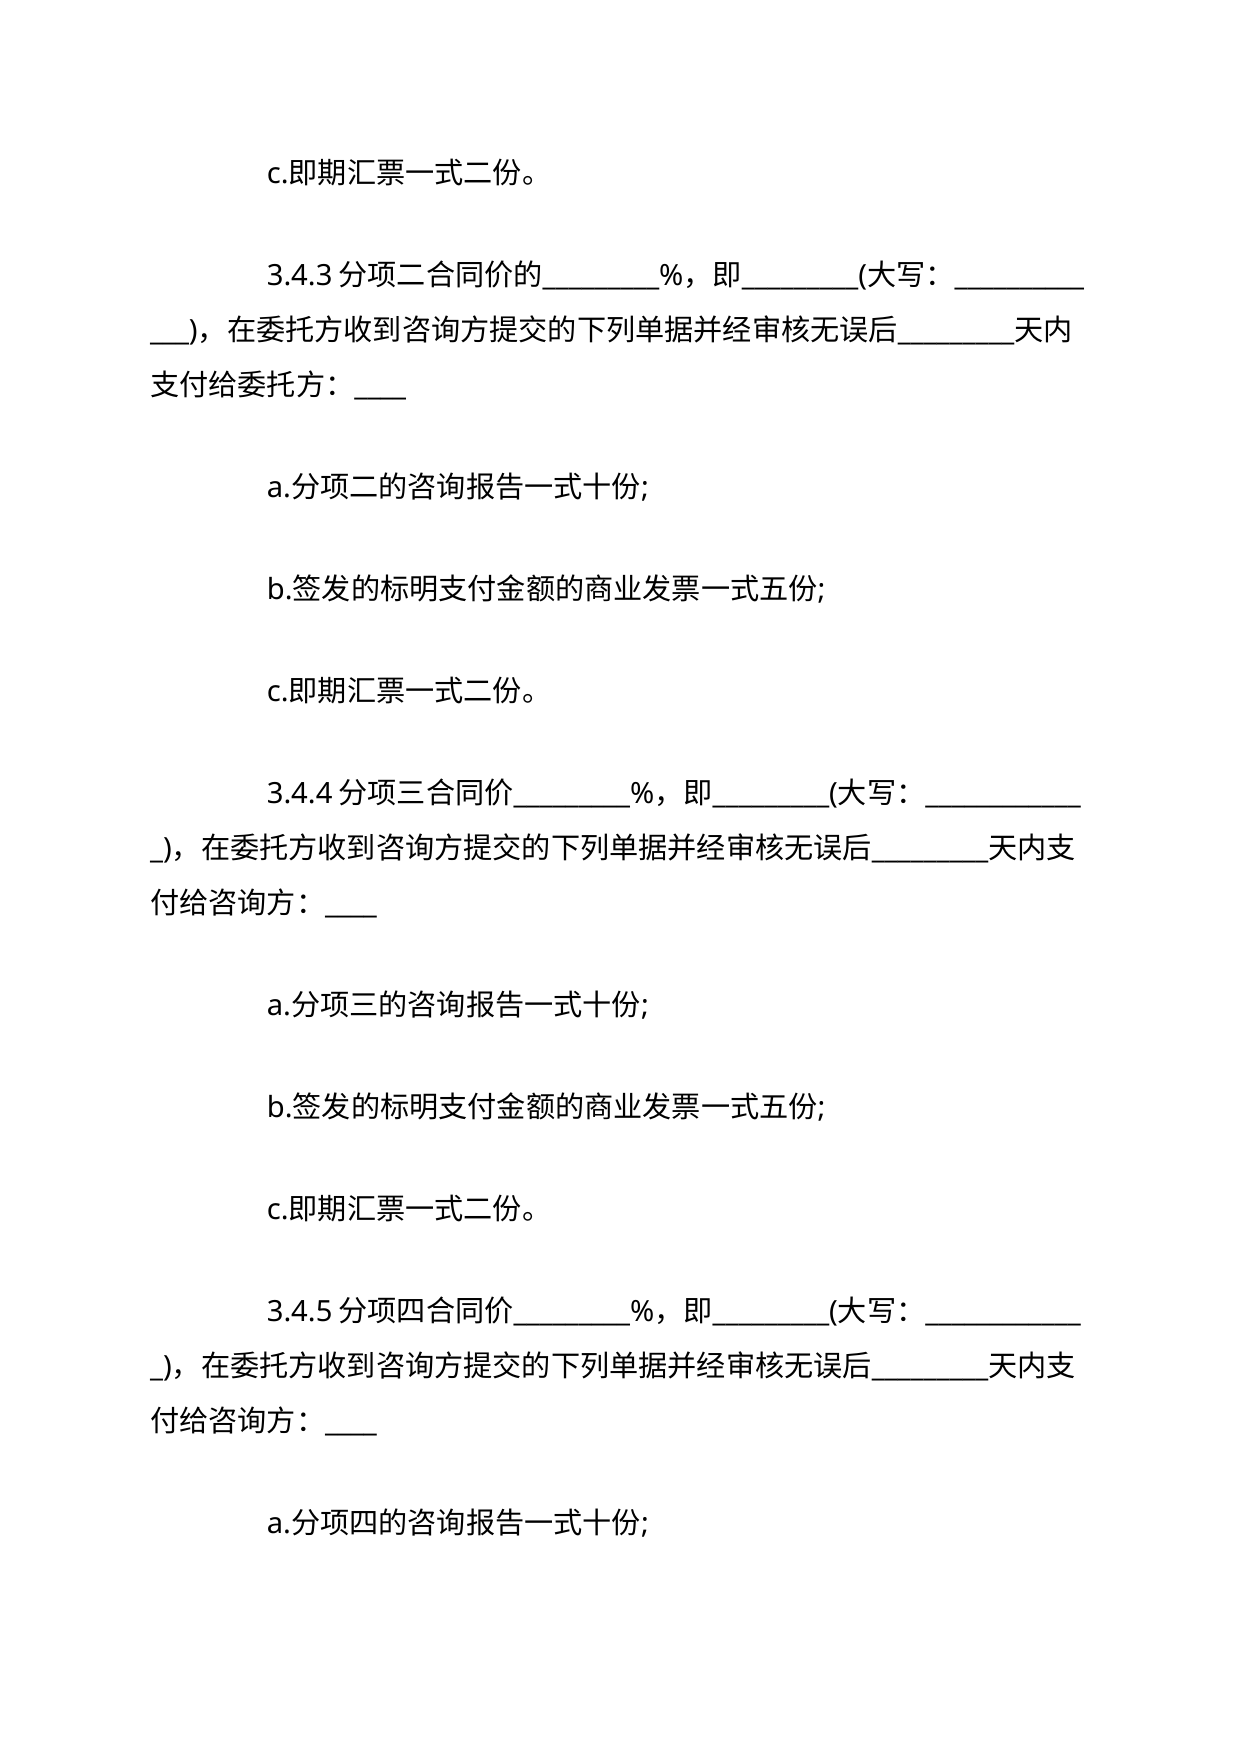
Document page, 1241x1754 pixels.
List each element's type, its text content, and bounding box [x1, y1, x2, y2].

text b.签发的标明支付金额的商业发票一式五份; [150, 1084, 1090, 1126]
text 3.4.3分项二合同价的_________%，即_________(大写：_____________)，在委托方收到咨询方提交的下列单据并经审核无误后_________天内支付给委托方：____ [150, 252, 1090, 404]
text c.即期汇票一式二份。 [150, 668, 1090, 710]
text a.分项四的咨询报告一式十份; [150, 1500, 1090, 1542]
text a.分项三的咨询报告一式十份; [150, 982, 1090, 1024]
text a.分项二的咨询报告一式十份; [150, 464, 1090, 506]
text 3.4.4分项三合同价_________%，即_________(大写：_____________)，在委托方收到咨询方提交的下列单据并经审核无误后_________天内支付给咨询方：____ [150, 770, 1090, 922]
text b.签发的标明支付金额的商业发票一式五份; [150, 566, 1090, 608]
text c.即期汇票一式二份。 [150, 1186, 1090, 1228]
text 3.4.5分项四合同价_________%，即_________(大写：_____________)，在委托方收到咨询方提交的下列单据并经审核无误后_________天内支付给咨询方：____ [150, 1288, 1090, 1440]
text c.即期汇票一式二份。 [150, 150, 1090, 192]
